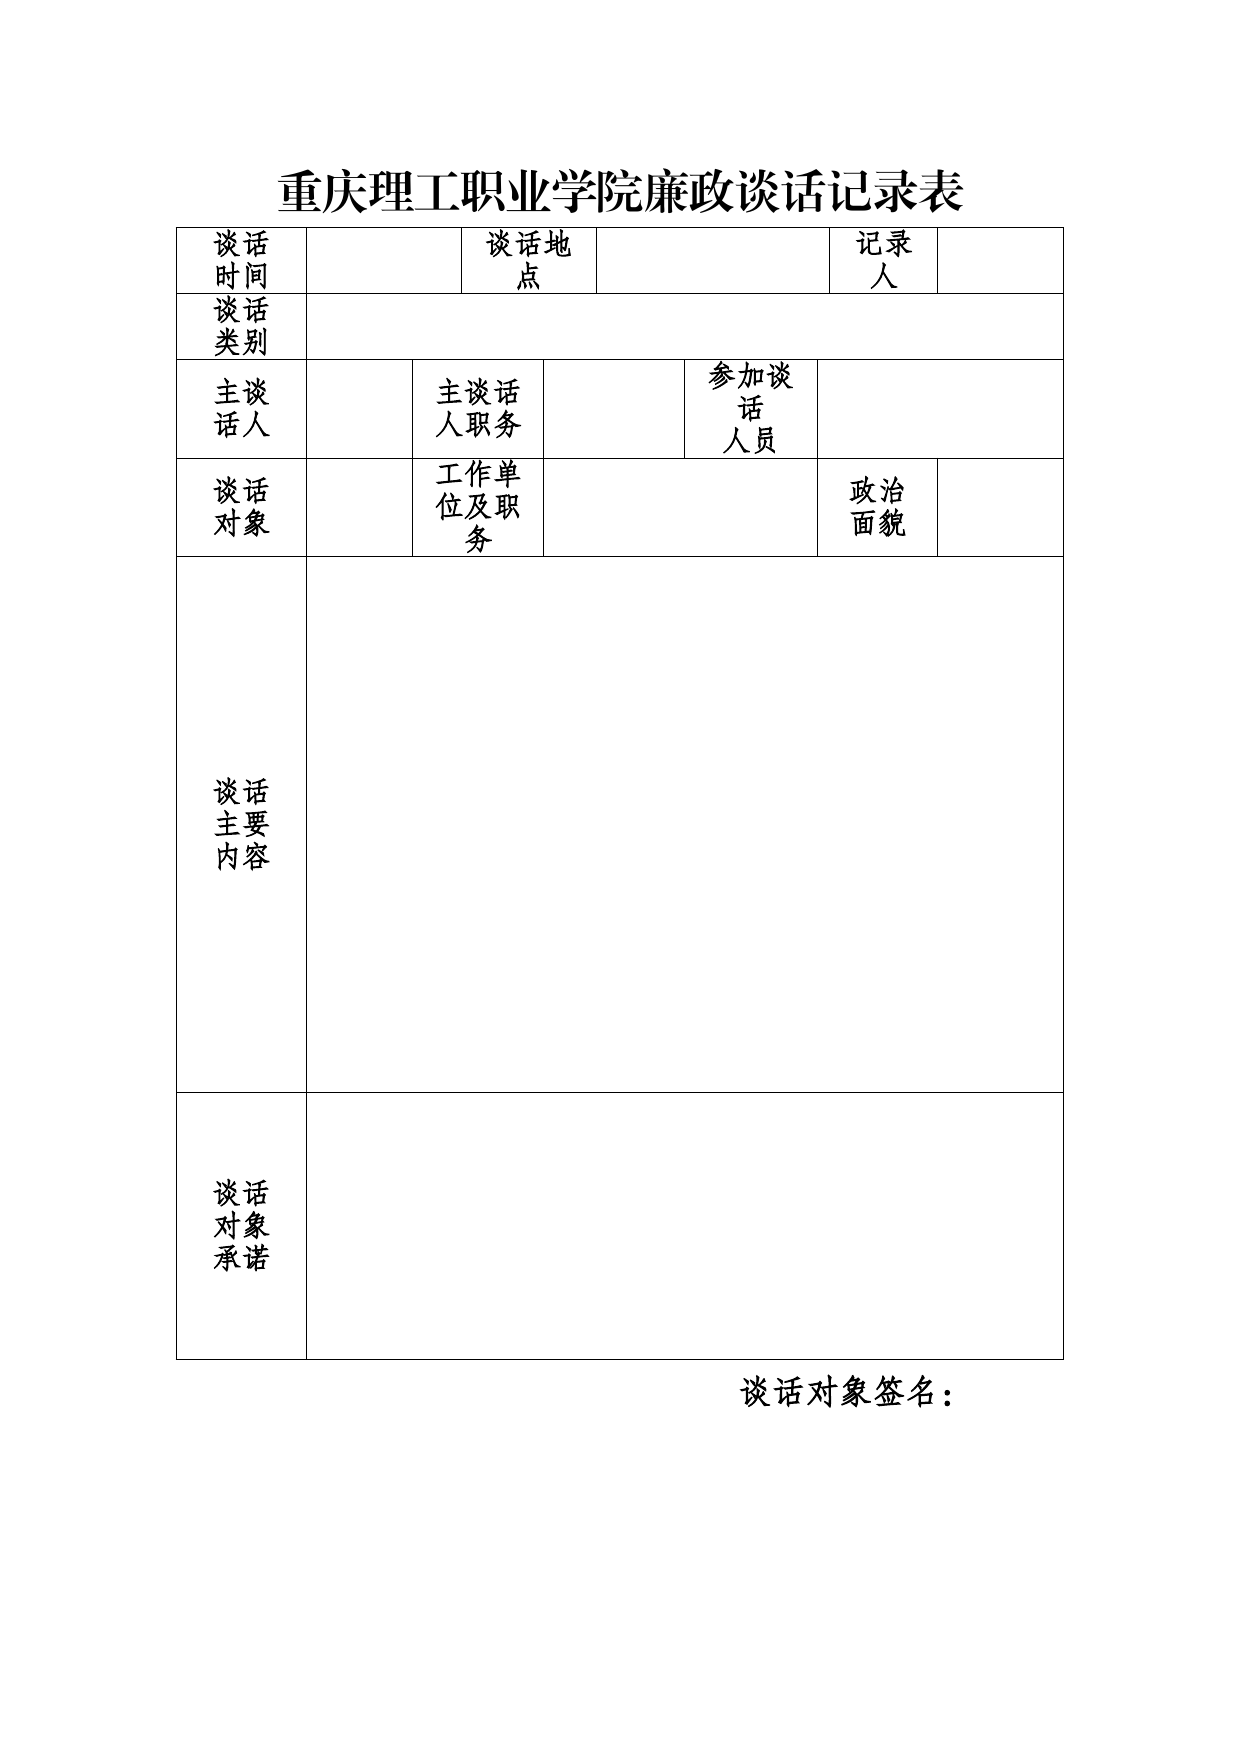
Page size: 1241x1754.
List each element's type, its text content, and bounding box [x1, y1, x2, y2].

table_header [307, 228, 461, 293]
table_header 谈话地点 [462, 228, 596, 293]
table_cell 谈话 对象 承诺 [177, 1093, 306, 1359]
table_header [597, 228, 829, 293]
table_cell [818, 360, 1063, 458]
table_header [938, 228, 1063, 293]
text 谈话对象签名： [187, 1360, 986, 1425]
table_header 记录人 [830, 228, 937, 293]
table_cell [307, 1093, 1063, 1359]
table_header 谈话 时间 [177, 228, 306, 293]
table_cell [307, 294, 1063, 359]
table_cell [307, 459, 412, 556]
table_cell 政治 面貌 [818, 459, 937, 556]
text 重庆理工职业学院廉政谈话记录表 [187, 162, 1053, 227]
table_cell 主谈话人职务 [413, 360, 543, 458]
table_cell 参加谈话 人员 [685, 360, 817, 458]
table_cell [938, 459, 1063, 556]
table_cell [544, 459, 817, 556]
table_cell 工作单位及职务 [413, 459, 543, 556]
table_cell 谈话 对象 [177, 459, 306, 556]
table_cell 主谈 话人 [177, 360, 306, 458]
table_cell 谈话 主要 内容 [177, 557, 306, 1092]
table_cell [307, 360, 412, 458]
table_cell 谈话 类别 [177, 294, 306, 359]
table_cell [307, 557, 1063, 1092]
table_cell [544, 360, 684, 458]
